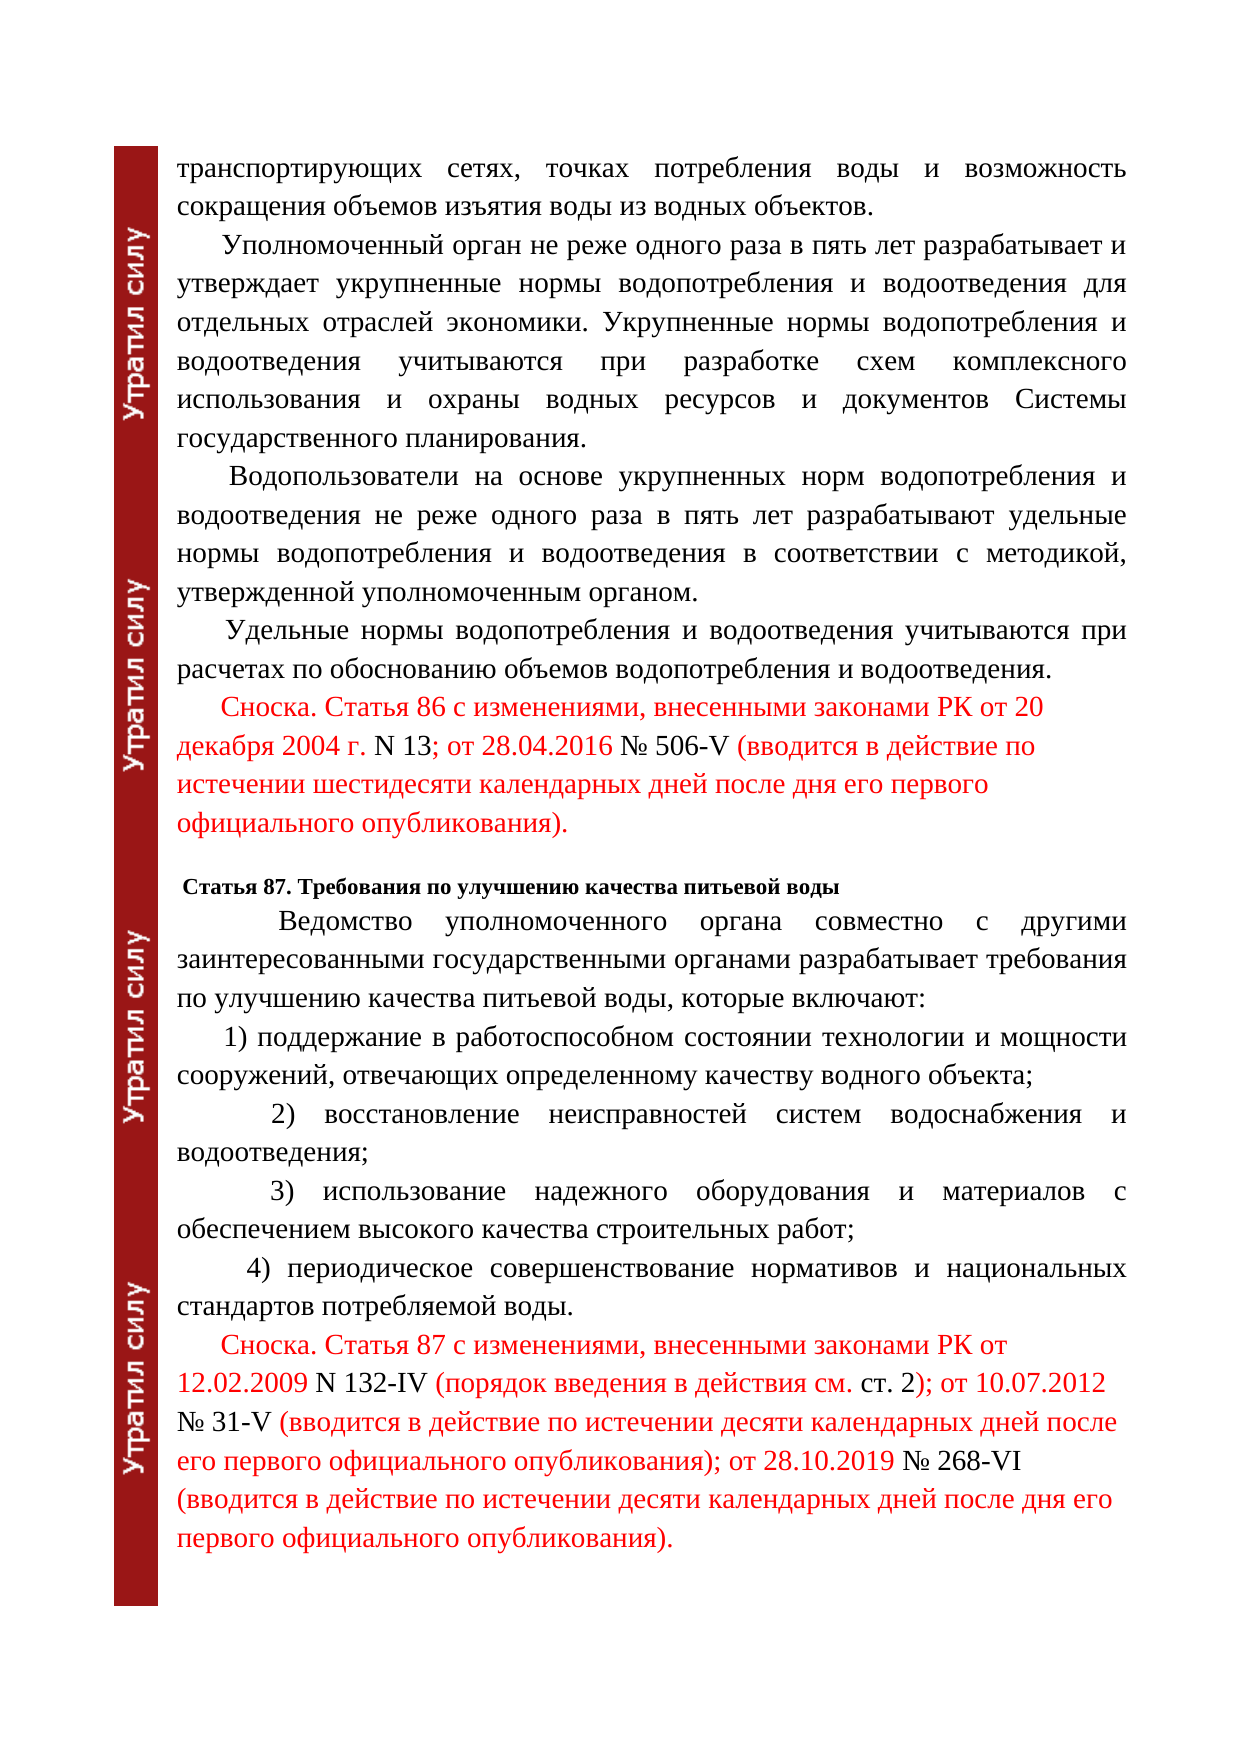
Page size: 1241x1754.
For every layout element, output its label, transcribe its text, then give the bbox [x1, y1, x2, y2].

picture [114, 1091, 158, 1096]
picture [114, 684, 158, 689]
picture [114, 1583, 158, 1606]
text 3) использование надежного оборудования и материалов с обеспечением высокого качества строительных работ; [112, 1173, 1128, 1245]
picture [114, 869, 158, 873]
text Сноска. Статья 87 с изменениями, внесенными законами РК от 12.02.2009 N 132-IV (порядок введения в действия см. ст. 2); от 10.07.2012 № 31-V (вводится в действие по истечении десяти календарных дней после его первого официального опубликования); от 28.10.2019 № 268-VI (вводится в действие по истечении десяти календарных дней после дня его первого официального опубликования). [112, 1327, 1128, 1583]
text Удельные нормы водопотребления и водоотведения учитываются при расчетах по обоснованию объемов водопотребления и водоотведения. [112, 612, 1128, 684]
text Сноска. Статья 86 с изменениями, внесенными законами РК от 20 декабря 2004 г. N 13; от 28.04.2016 № 506-V (вводится в действие по истечении шестидесяти календарных дней после дня его первого официального опубликования). [112, 689, 1128, 869]
picture [114, 146, 158, 150]
text Ведомство уполномоченного органа совместно с другими заинтересованными государственными органами разрабатывает требования по улучшению качества питьевой воды, которые включают: [112, 903, 1128, 1014]
picture [114, 1245, 158, 1250]
picture [114, 1168, 158, 1173]
text 2) восстановление неисправностей систем водоснабжения и водоотведения; [112, 1096, 1128, 1168]
picture [114, 1322, 158, 1327]
picture [114, 1014, 158, 1019]
text 1) поддержание в работоспособном состоянии технологии и мощности сооружений, отвечающих определенному качеству водного объекта; [112, 1019, 1128, 1091]
text 4) периодическое совершенствование нормативов и национальных стандартов потребляемой воды. [112, 1250, 1128, 1322]
text Статья 87. Требования по улучшению качества питьевой воды [112, 873, 1128, 899]
picture [114, 453, 158, 458]
text Водопользователи на основе укрупненных норм водопотребления и водоотведения не реже одного раза в пять лет разрабатывают удельные нормы водопотребления и водоотведения в соответствии с методикой, утвержденной уполномоченным органом. [112, 458, 1128, 607]
picture [114, 899, 158, 903]
picture [114, 222, 158, 227]
picture [114, 607, 158, 612]
text Уполномоченный орган не реже одного раза в пять лет разрабатывает и утверждает укрупненные нормы водопотребления и водоотведения для отдельных отраслей экономики. Укрупненные нормы водопотребления и водоотведения учитываются при разработке схем комплексного использования и охраны водных ресурсов и документов Системы государственного планирования. [112, 227, 1128, 453]
